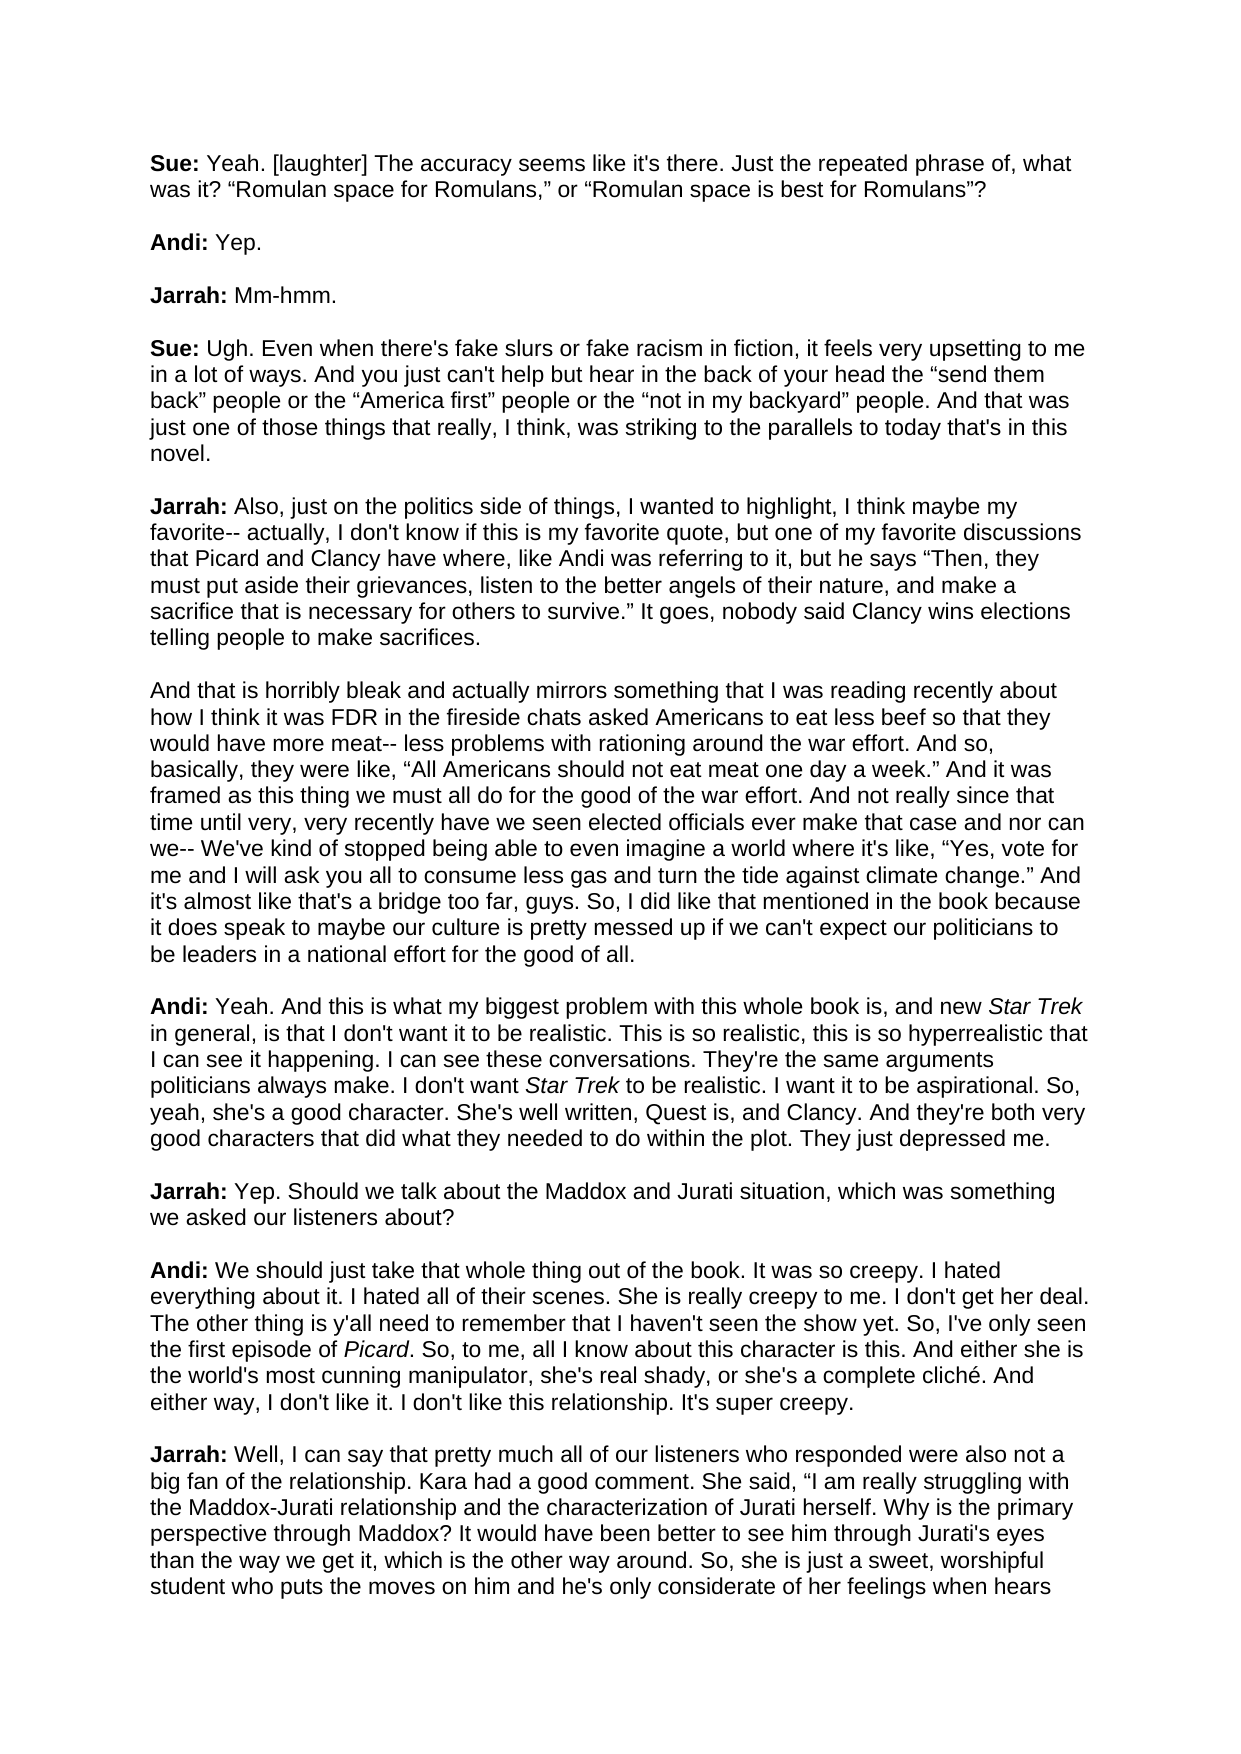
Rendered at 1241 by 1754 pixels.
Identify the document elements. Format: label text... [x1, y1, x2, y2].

text Sue: Yeah. [laughter] The accuracy seems like it's there. Just the repeated phrase of, what was it? “Romulan space for Romulans,” or “Romulan space is best for Romulans”? [150, 150, 1090, 203]
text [150, 1441, 1090, 1599]
text Sue: Ugh. Even when there's fake slurs or fake racism in fiction, it feels very upsetting to me in a lot of ways. And you just can't help but hear in the back of your head the “send them back” people or the “America first” people or the “not in my backyard” people. And that was just one of those things that really, I think, was striking to the parallels to today that's in this novel. [150, 334, 1090, 466]
text Jarrah: Yep. Should we talk about the Maddox and Jurati situation, which was something we asked our listeners about? [150, 1178, 1090, 1231]
text Jarrah: Also, just on the politics side of things, I wanted to highlight, I think maybe my favorite-- actually, I don't know if this is my favorite quote, but one of my favorite discussions that Picard and Clancy have where, like Andi was referring to it, but he says “Then, they must put aside their grievances, listen to the better angels of their nature, and make a sacrifice that is necessary for others to survive.” It goes, nobody said Clancy wins elections telling people to make sacrifices. [150, 493, 1090, 651]
text Andi: Yeah. And this is what my biggest problem with this whole book is, and new Star Trek in general, is that I don't want it to be realistic. This is so realistic, this is so hyperrealistic that I can see it happening. I can see these conversations. They're the same arguments politicians always make. I don't want Star Trek to be realistic. I want it to be aspirational. So, yeah, she's a good character. She's well written, Quest is, and Clancy. And they're both very good characters that did what they needed to do within the plot. They just depressed me. [150, 993, 1090, 1151]
text Jarrah: Mm-hmm. [150, 282, 1090, 308]
text Andi: We should just take that whole thing out of the book. It was so creepy. I hated everything about it. I hated all of their scenes. She is really creepy to me. I don't get her deal. The other thing is y'all need to remember that I haven't seen the show yet. So, I've only seen the first episode of Picard. So, to me, all I know about this character is this. And either she is the world's most cunning manipulator, she's real shady, or she's a complete cliché. And either way, I don't like it. I don't like this relationship. It's super creepy. [150, 1257, 1090, 1415]
text And that is horribly bleak and actually mirrors something that I was reading recently about how I think it was FDR in the fireside chats asked Americans to eat less beef so that they would have more meat-- less problems with rationing around the war effort. And so, basically, they were like, “All Americans should not eat meat one day a week.” And it was framed as this thing we must all do for the good of the war effort. And not really since that time until very, very recently have we seen elected officials ever make that case and nor can we-- We've kind of stopped being able to even imagine a world where it's like, “Yes, vote for me and I will ask you all to consume less gas and turn the tide against climate change.” And it's almost like that's a bridge too far, guys. So, I did like that mentioned in the book because it does speak to maybe our culture is pretty messed up if we can't expect our politicians to be leaders in a national effort for the good of all. [150, 677, 1090, 967]
text Andi: Yep. [150, 229, 1090, 255]
